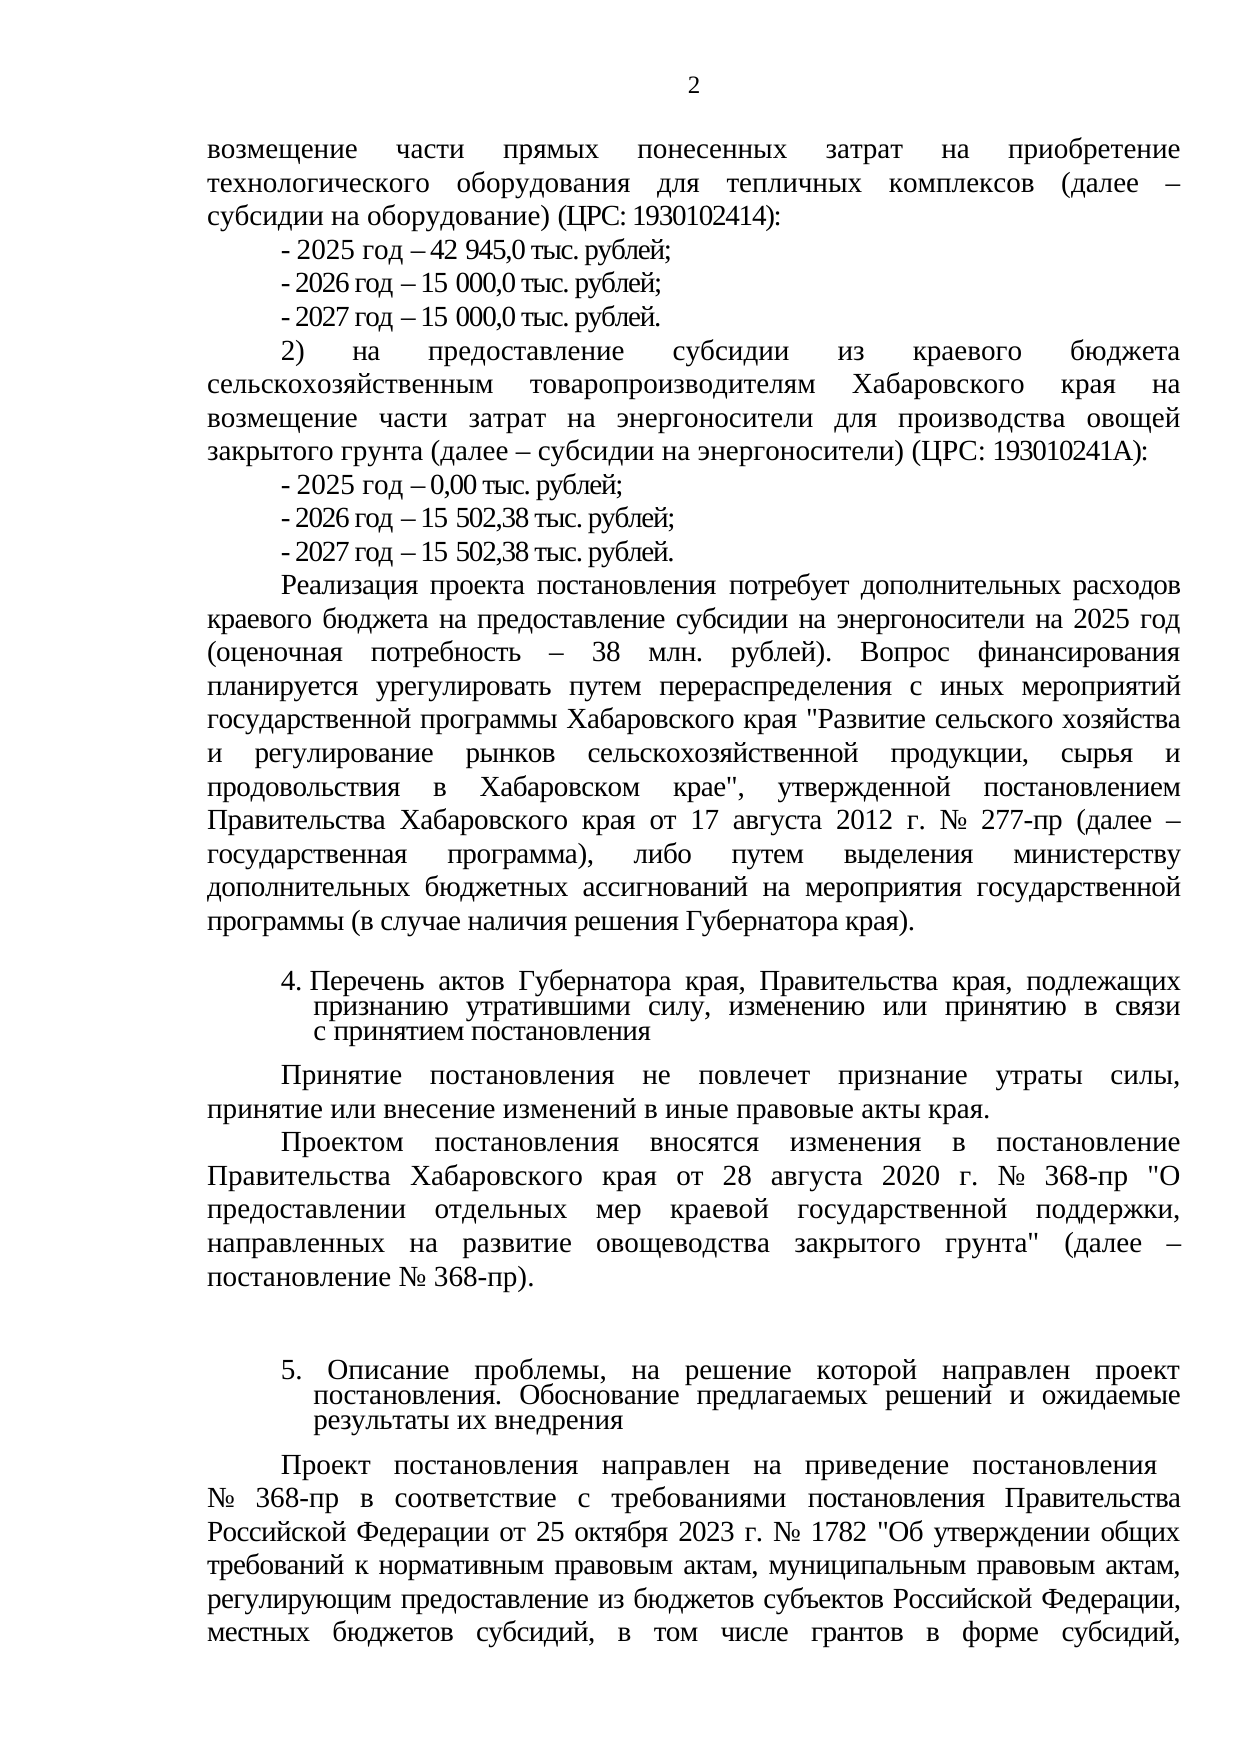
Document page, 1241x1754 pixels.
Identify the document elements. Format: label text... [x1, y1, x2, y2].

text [207, 1447, 1181, 1648]
text 2) на предоставление субсидии из краевого бюджета сельскохозяйственным товаропроизводителям Хабаровского края на возмещение части затрат на энергоносители для производства овощей закрытого грунта (далее – субсидии на энергоносители) (ЦРС: 193010241А): [207, 333, 1181, 467]
text 5. Описание проблемы, на решение которой направлен проект постановления. Обоснование предлагаемых решений и ожидаемые результаты их внедрения [281, 1359, 1181, 1434]
text - 2025 год – 0,00 тыс. рублей; [207, 467, 1181, 500]
text Реализация проекта постановления потребует дополнительных расходов краевого бюджета на предоставление субсидии на энергоносители на 2025 год (оценочная потребность – 38 млн. рублей). Вопрос финансирования планируется урегулировать путем перераспределения с иных мероприятий государственной программы Хабаровского края "Развитие сельского хозяйства и регулирование рынков сельскохозяйственной продукции, сырья и продовольствия в Хабаровском крае", утвержденной постановлением Правительства Хабаровского края от 17 августа 2012 г. № 277-пр (далее – государственная программа), либо путем выделения министерству дополнительных бюджетных ассигнований на мероприятия государственной программы (в случае наличия решения Губернатора края). [207, 567, 1181, 936]
text - 2027 год – 15 000,0 тыс. рублей. [207, 299, 1181, 333]
text - 2027 год – 15 502,38 тыс. рублей. [207, 534, 1181, 567]
text - 2025 год – 42 945,0 тыс. рублей; [207, 232, 1181, 266]
text - 2026 год – 15 000,0 тыс. рублей; [207, 266, 1181, 299]
text Проектом постановления вносятся изменения в постановление Правительства Хабаровского края от 28 августа 2020 г. № 368-пр "О предоставлении отдельных мер краевой государственной поддержки, направленных на развитие овощеводства закрытого грунта" (далее – постановление № 368-пр). [207, 1124, 1181, 1292]
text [207, 131, 1181, 232]
text Принятие постановления не повлечет признание утраты силы, принятие или внесение изменений в иные правовые акты края. [207, 1057, 1181, 1124]
text - 2026 год – 15 502,38 тыс. рублей; [207, 500, 1181, 534]
text 4. Перечень актов Губернатора края, Правительства края, подлежащих признанию утратившими силу, изменению или принятию в связи с принятием постановления [281, 970, 1181, 1045]
